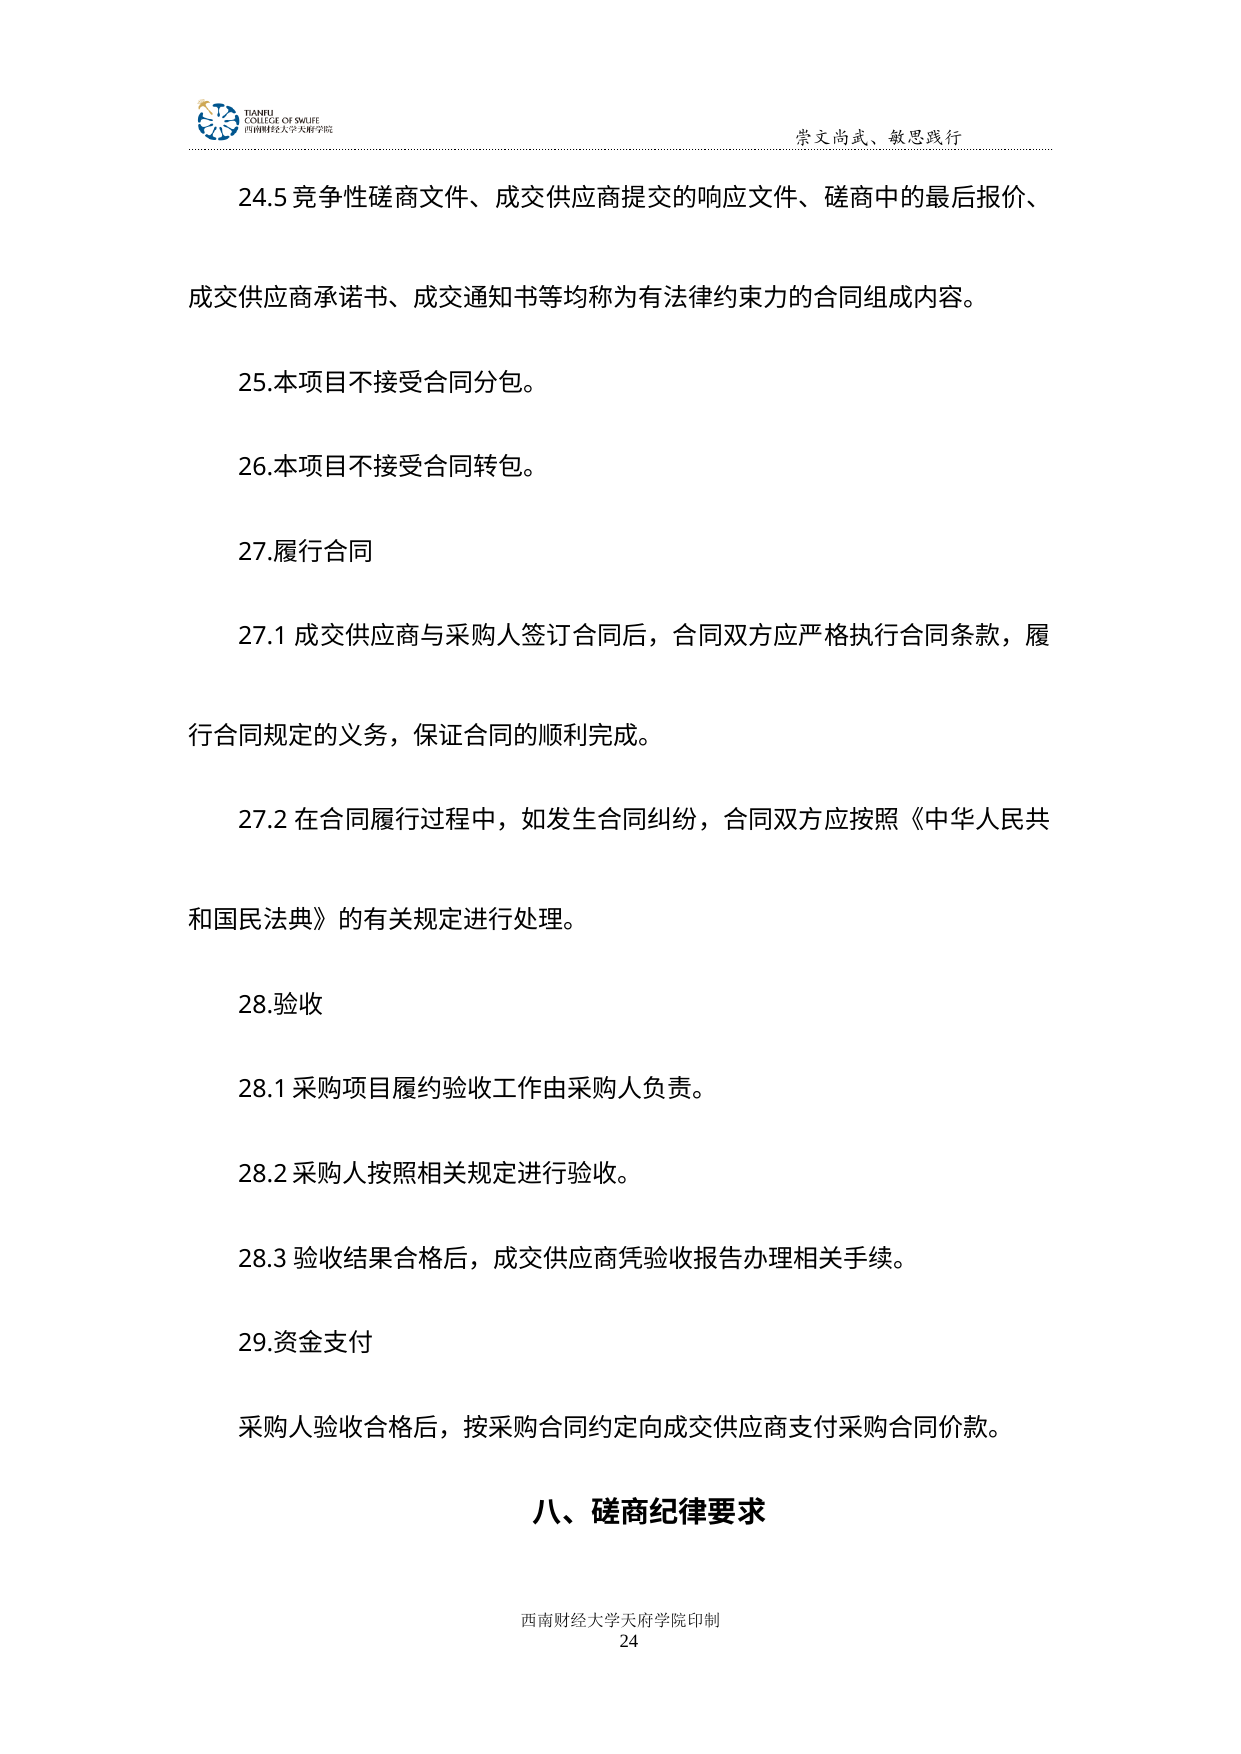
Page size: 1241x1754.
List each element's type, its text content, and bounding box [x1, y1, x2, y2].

text 28.1采购项目履约验收工作由采购人负责。 [188, 1054, 1052, 1120]
text 26.本项目不接受合同转包。 [188, 431, 1052, 498]
text 29.资金支付 [188, 1307, 1052, 1374]
text 27.履行合同 [188, 516, 1052, 582]
subtitle 八、磋商纪律要求 [188, 1477, 1052, 1543]
text 采购人验收合格后，按采购合同约定向成交供应商支付采购合同价款。 [188, 1392, 1052, 1458]
text 27.1 成交供应商与采购人签订合同后，合同双方应严格执行合同条款，履行合同规定的义务，保证合同的顺利完成。 [188, 601, 1052, 767]
text 28.验收 [188, 969, 1052, 1036]
picture [187, 88, 344, 145]
text 28.2采购人按照相关规定进行验收。 [188, 1138, 1052, 1205]
text 28.3 验收结果合格后，成交供应商凭验收报告办理相关手续。 [188, 1223, 1052, 1289]
text 24.5竞争性磋商文件、成交供应商提交的响应文件、磋商中的最后报价、成交供应商承诺书、成交通知书等均称为有法律约束力的合同组成内容。 [188, 163, 1052, 329]
text 27.2 在合同履行过程中，如发生合同纠纷，合同双方应按照《中华人民共和国民法典》的有关规定进行处理。 [188, 785, 1052, 951]
text 25.本项目不接受合同分包。 [188, 347, 1052, 413]
